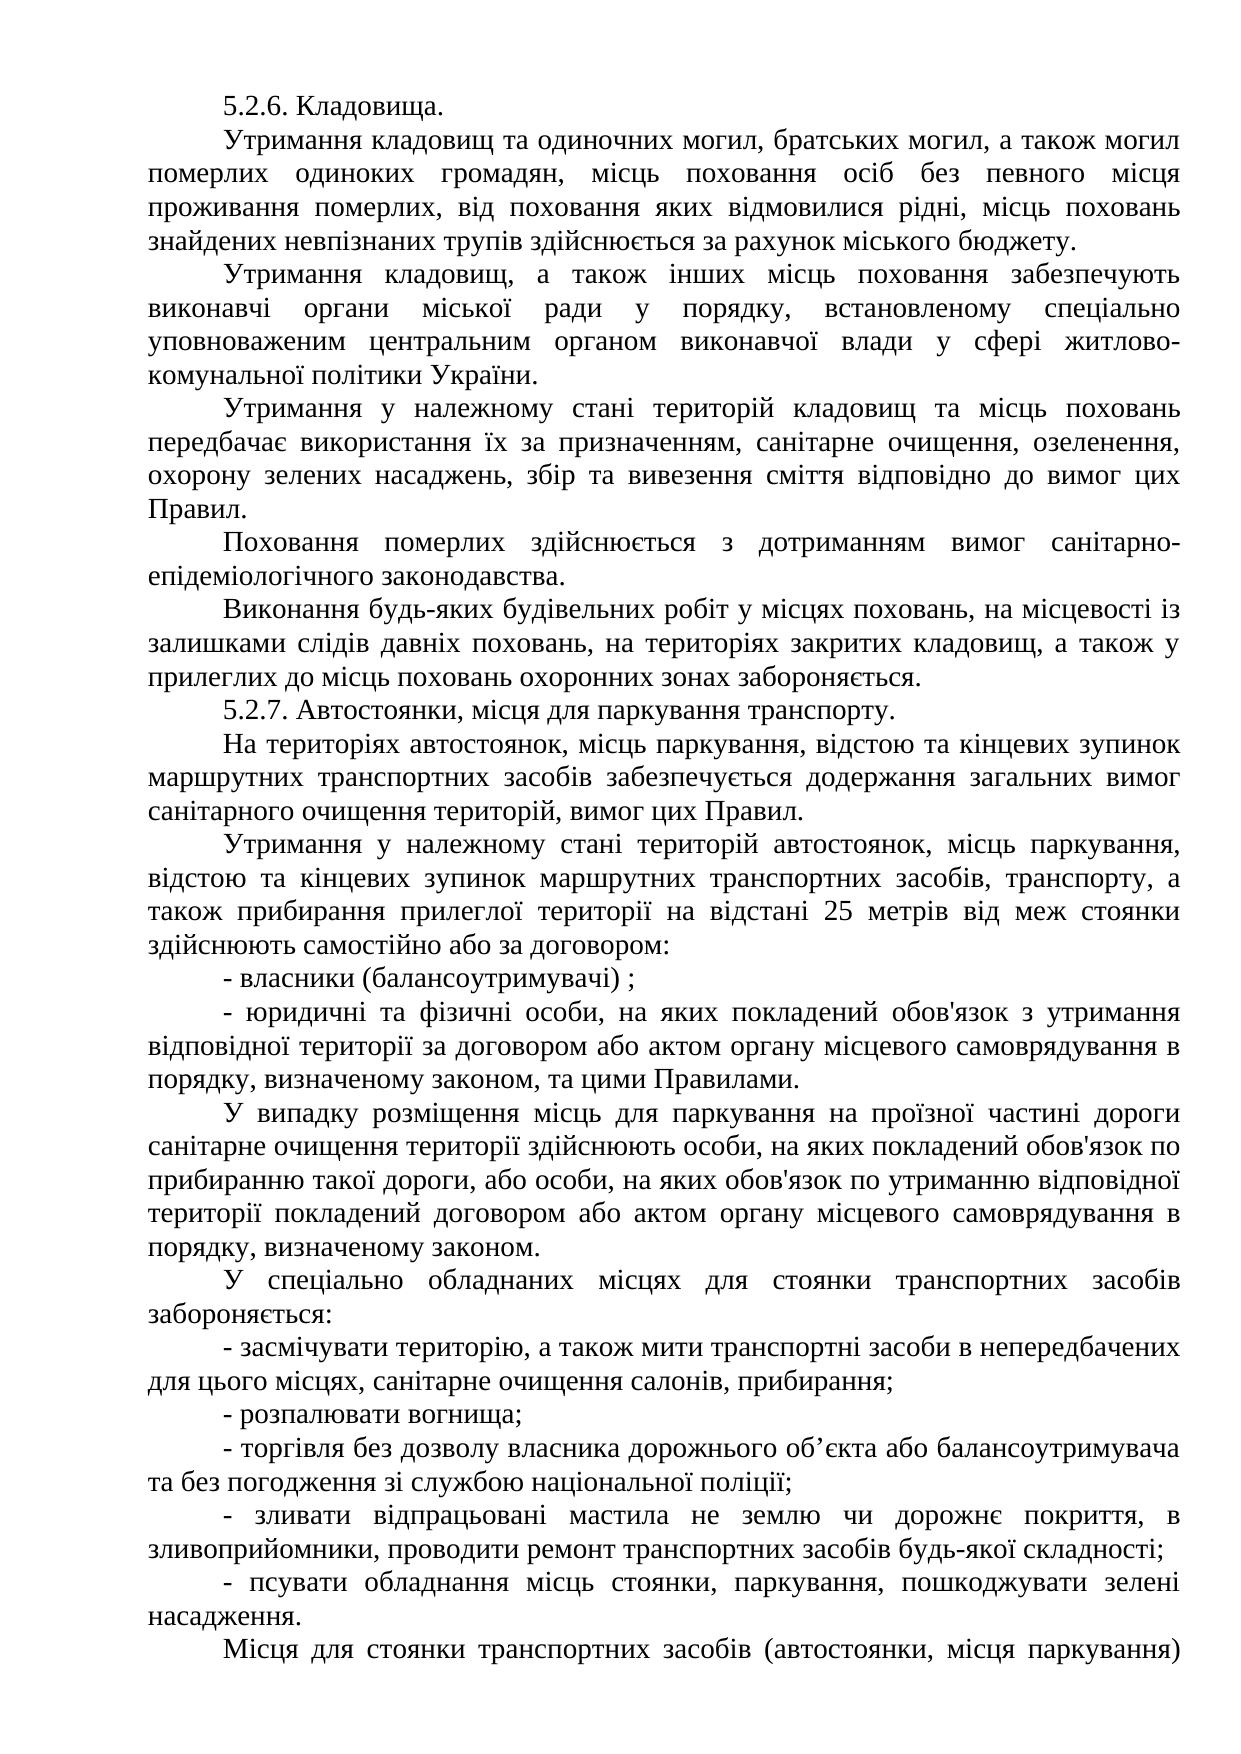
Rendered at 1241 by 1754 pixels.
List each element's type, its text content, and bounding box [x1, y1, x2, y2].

text На територіях автостоянок, місць паркування, відстою та кінцевих зупинок маршрутних транспортних засобів забезпечується додержання загальних вимог санітарного очищення територій, вимог цих Правил. [148, 726, 1181, 826]
text Утримання кладовищ та одиночних могил, братських могил, а також могил померлих одиноких громадян, місць поховання осіб без певного місця проживання померлих, від поховання яких відмовилися рідні, місць поховань знайдених невпізнаних трупів здійснюється за рахунок міського бюджету. [148, 122, 1181, 256]
text Виконання будь-яких будівельних робіт у місцях поховань, на місцевості із залишками слідів давніх поховань, на територіях закритих кладовищ, а також у прилеглих до місць поховань охоронних зонах забороняється. [148, 592, 1181, 692]
text У випадку розміщення місць для паркування на проїзної частині дороги санітарне очищення території здійснюють особи, на яких покладений обов'язок по прибиранню такої дороги, або особи, на яких обов'язок по утриманню відповідної території покладений договором або актом органу місцевого самоврядування в порядку, визначеному законом. [148, 1095, 1181, 1262]
text Утримання у належному стані територій кладовищ та місць поховань передбачає використання їх за призначенням, санітарне очищення, озеленення, охорону зелених насаджень, збір та вивезення сміття відповідно до вимог цих Правил. [148, 390, 1181, 524]
text - юридичні та фізичні особи, на яких покладений обов'язок з утримання відповідної території за договором або актом органу місцевого самоврядування в порядку, визначеному законом, та цими Правилами. [148, 994, 1181, 1095]
text - власники (балансоутримувачі) ; [148, 961, 1181, 994]
text 5.2.7. Автостоянки, місця для паркування транспорту. [148, 692, 1181, 726]
text Поховання померлих здійснюється з дотриманням вимог санітарно-епідеміологічного законодавства. [148, 524, 1181, 592]
text 5.2.6. Кладовища. [148, 88, 1181, 122]
text Утримання у належному стані територій автостоянок, місць паркування, відстою та кінцевих зупинок маршрутних транспортних засобів, транспорту, а також прибирання прилеглої території на відстані 25 метрів від меж стоянки здійснюють самостійно або за договором: [148, 826, 1181, 961]
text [148, 1631, 1181, 1665]
text - торгівля без дозволу власника дорожнього об’єкта або балансоутримувача та без погодження зі службою національної поліції; [148, 1430, 1181, 1497]
text - зливати відпрацьовані мастила не землю чи дорожнє покриття, в зливоприйомники, проводити ремонт транспортних засобів будь-якої складності; [148, 1497, 1181, 1564]
text - розпалювати вогнища; [148, 1397, 1181, 1430]
text У спеціально обладнаних місцях для стоянки транспортних засобів забороняється: [148, 1262, 1181, 1329]
text Утримання кладовищ, а також інших місць поховання забезпечують виконавчі органи міської ради у порядку, встановленому спеціально уповноваженим центральним органом виконавчої влади у сфері житлово-комунальної політики України. [148, 256, 1181, 390]
text - псувати обладнання місць стоянки, паркування, пошкоджувати зелені насадження. [148, 1564, 1181, 1631]
text - засмічувати територію, а також мити транспортні засоби в непередбачених для цього місцях, санітарне очищення салонів, прибирання; [148, 1329, 1181, 1397]
